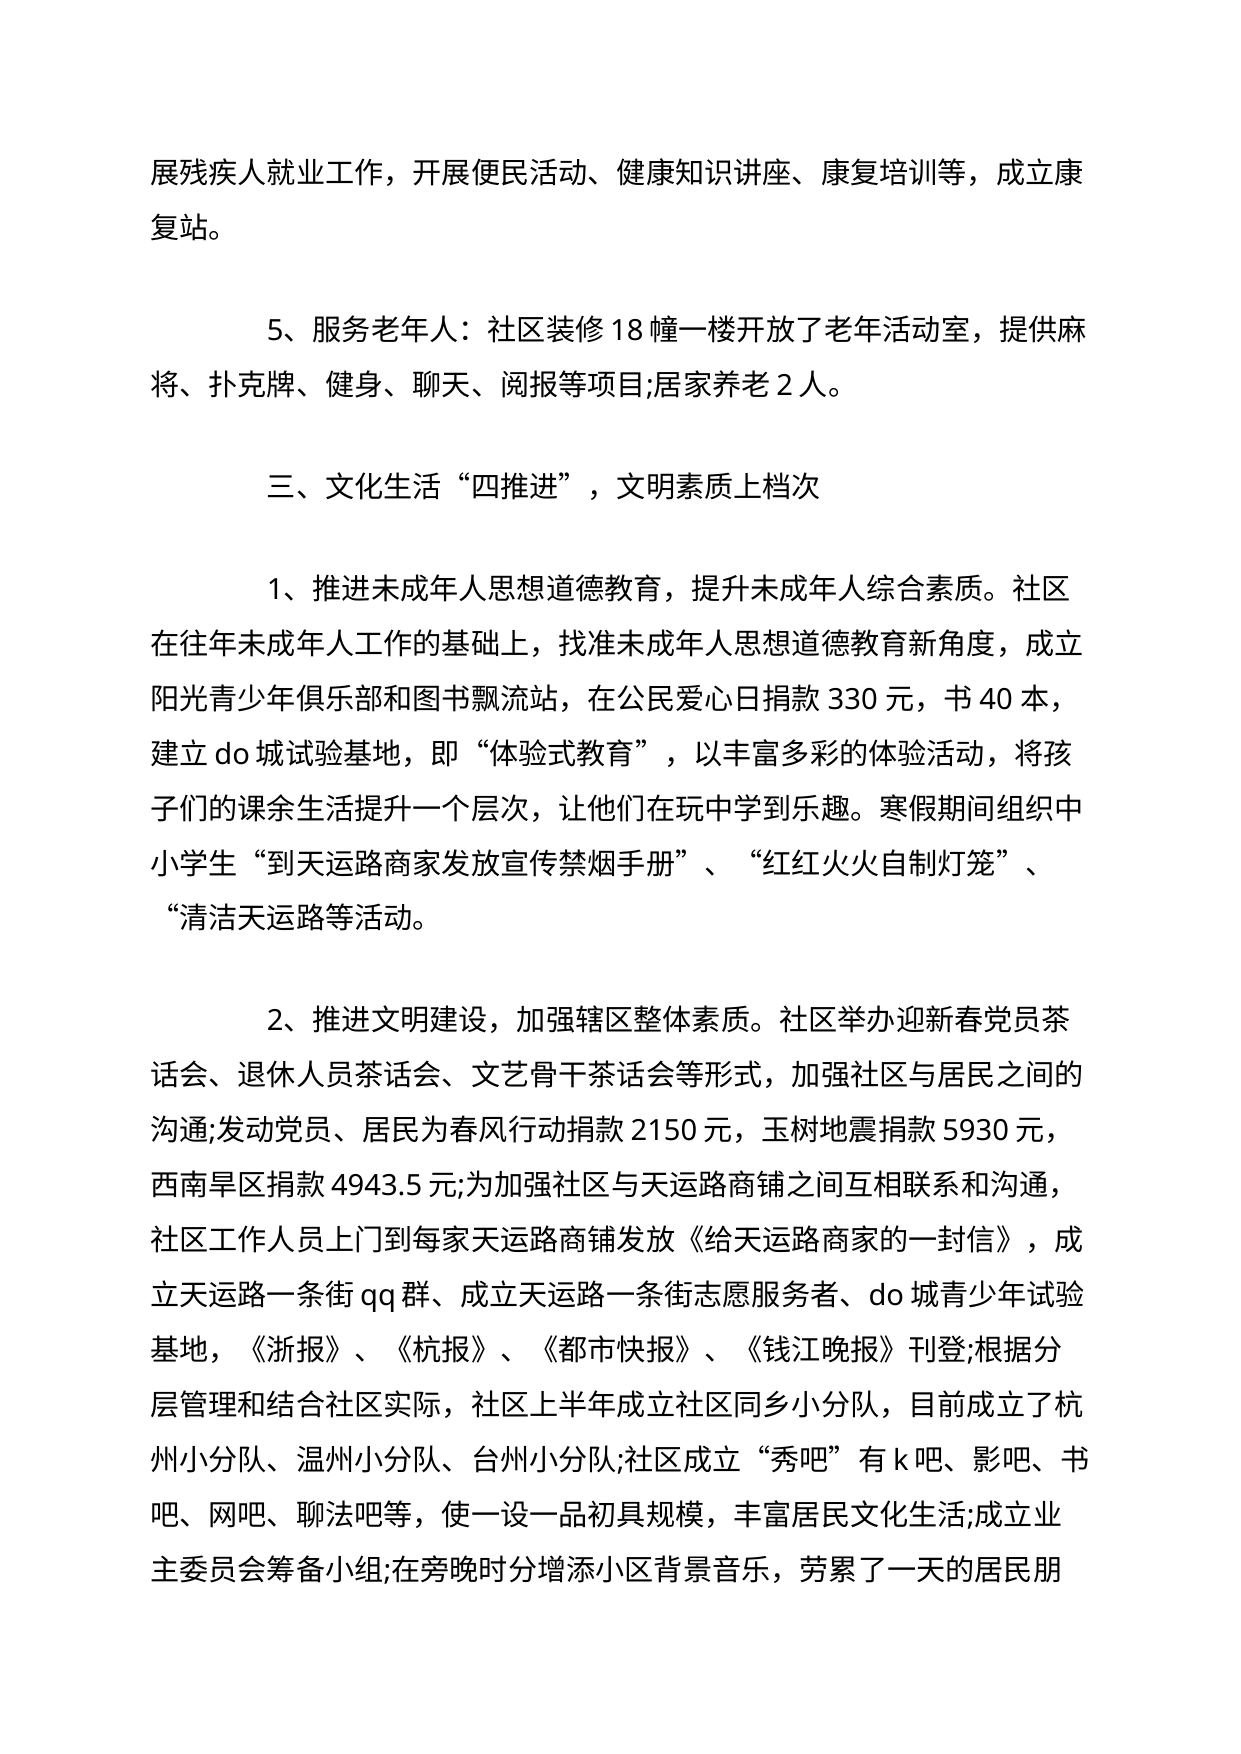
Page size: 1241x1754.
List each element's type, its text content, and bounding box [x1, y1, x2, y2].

text 1、推进未成年人思想道德教育，提升未成年人综合素质。社区在往年未成年人工作的基础上，找准未成年人思想道德教育新角度，成立阳光青少年俱乐部和图书飘流站，在公民爱心日捐款 330 元，书 40 本，建立do城试验基地，即“体验式教育”，以丰富多彩的体验活动，将孩子们的课余生活提升一个层次，让他们在玩中学到乐趣。寒假期间组织中小学生“到天运路商家发放宣传禁烟手册”、“红红火火自制灯笼”、“清洁天运路等活动。 [150, 565, 1090, 937]
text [150, 997, 1090, 1589]
text 5、服务老年人：社区装修18幢一楼开放了老年活动室，提供麻将、扑克牌、健身、聊天、阅报等项目;居家养老2人。 [150, 307, 1090, 404]
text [150, 150, 1090, 247]
text 三、文化生活“四推进”，文明素质上档次 [150, 464, 1090, 506]
